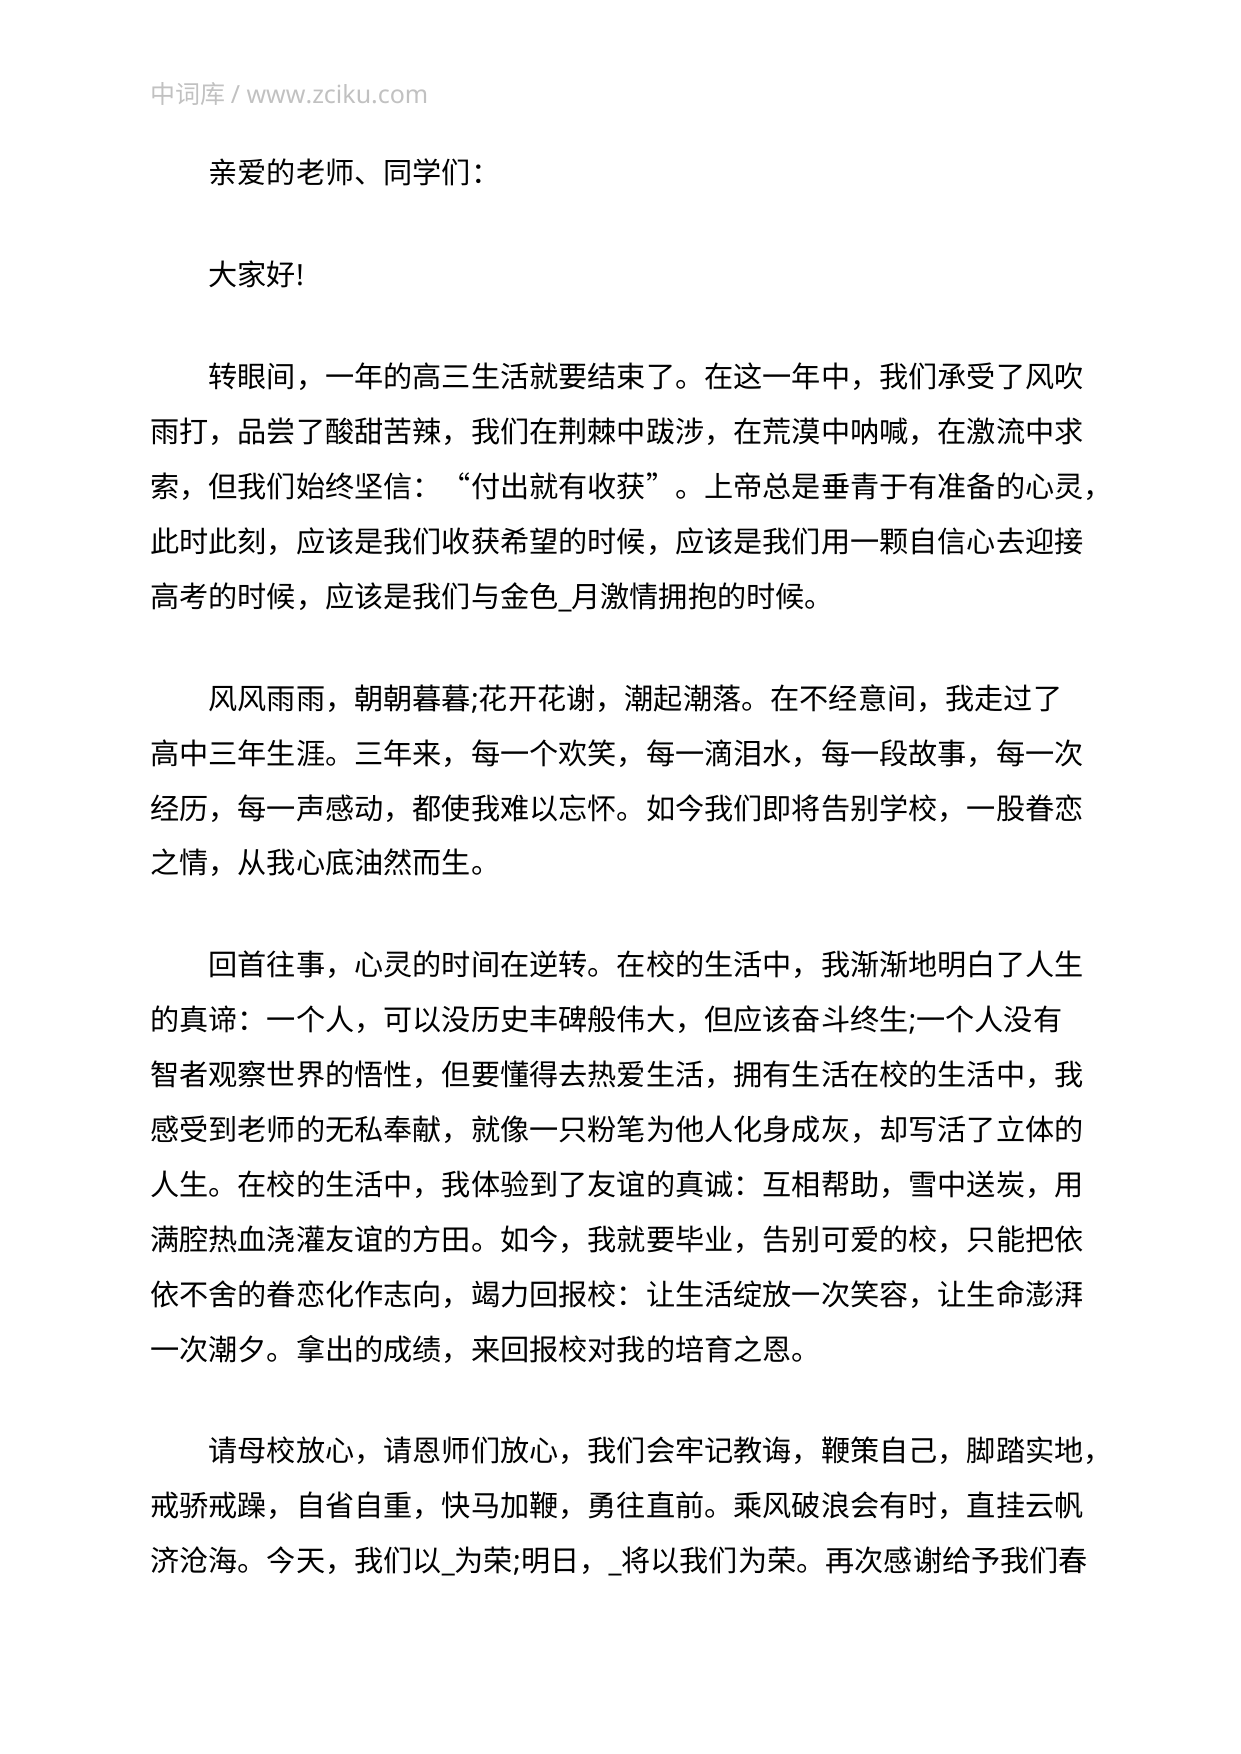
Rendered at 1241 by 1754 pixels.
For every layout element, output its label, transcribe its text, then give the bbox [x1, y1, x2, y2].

text 风风雨雨，朝朝暮暮;花开花谢，潮起潮落。在不经意间，我走过了高中三年生涯。三年来，每一个欢笑，每一滴泪水，每一段故事，每一次经历，每一声感动，都使我难以忘怀。如今我们即将告别学校，一股眷恋之情，从我心底油然而生。 [150, 675, 1090, 882]
text 亲爱的老师、同学们： [150, 150, 1090, 192]
text 大家好! [150, 252, 1090, 294]
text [150, 1428, 1090, 1580]
text 回首往事，心灵的时间在逆转。在校的生活中，我渐渐地明白了人生的真谛：一个人，可以没历史丰碑般伟大，但应该奋斗终生;一个人没有智者观察世界的悟性，但要懂得去热爱生活，拥有生活在校的生活中，我感受到老师的无私奉献，就像一只粉笔为他人化身成灰，却写活了立体的人生。在校的生活中，我体验到了友谊的真诚：互相帮助，雪中送炭，用满腔热血浇灌友谊的方田。如今，我就要毕业，告别可爱的校，只能把依依不舍的眷恋化作志向，竭力回报校：让生活绽放一次笑容，让生命澎湃一次潮夕。拿出的成绩，来回报校对我的培育之恩。 [150, 942, 1090, 1368]
text 转眼间，一年的高三生活就要结束了。在这一年中，我们承受了风吹雨打，品尝了酸甜苦辣，我们在荆棘中跋涉，在荒漠中呐喊，在激流中求索，但我们始终坚信：“付出就有收获”。上帝总是垂青于有准备的心灵，此时此刻，应该是我们收获希望的时候，应该是我们用一颗自信心去迎接高考的时候，应该是我们与金色_月激情拥抱的时候。 [150, 354, 1090, 616]
